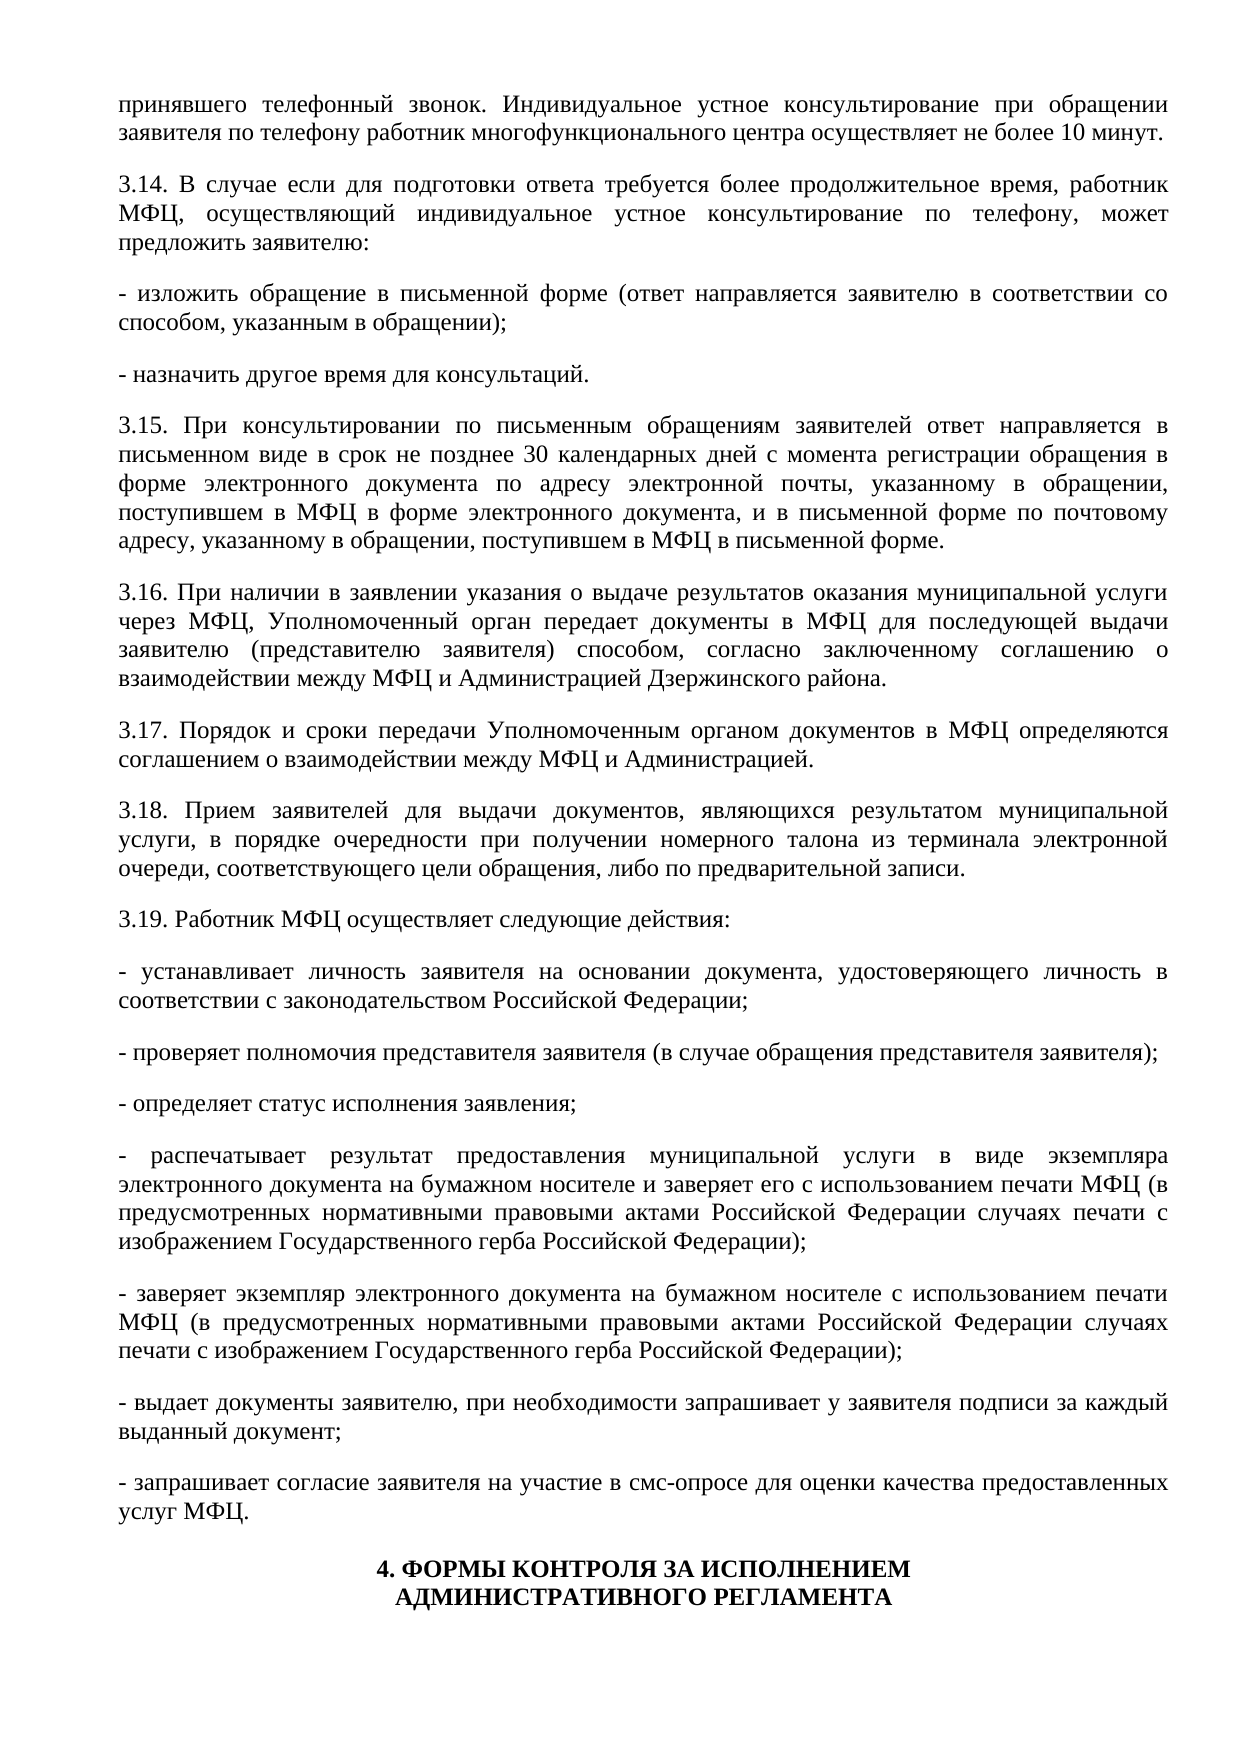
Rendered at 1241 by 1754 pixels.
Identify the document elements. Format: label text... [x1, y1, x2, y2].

text 3.14. В случае если для подготовки ответа требуется более продолжительное время, работник МФЦ, осуществляющий индивидуальное устное консультирование по телефону, может предложить заявителю: [118, 169, 1169, 255]
text - распечатывает результат предоставления муниципальной услуги в виде экземпляра электронного документа на бумажном носителе и заверяет его с использованием печати МФЦ (в предусмотренных нормативными правовыми актами Российской Федерации случаях печати с изображением Государственного герба Российской Федерации); [118, 1140, 1169, 1255]
text - назначить другое время для консультаций. [118, 359, 1169, 387]
text - проверяет полномочия представителя заявителя (в случае обращения представителя заявителя); [118, 1037, 1169, 1065]
text 3.15. При консультировании по письменным обращениям заявителей ответ направляется в письменном виде в срок не позднее 30 календарных дней с момента регистрации обращения в форме электронного документа по адресу электронной почты, указанному в обращении, поступившем в МФЦ в форме электронного документа, и в письменной форме по почтовому адресу, указанному в обращении, поступившем в МФЦ в письменной форме. [118, 410, 1169, 554]
text - заверяет экземпляр электронного документа на бумажном носителе с использованием печати МФЦ (в предусмотренных нормативными правовыми актами Российской Федерации случаях печати с изображением Государственного герба Российской Федерации); [118, 1278, 1169, 1364]
text 4. ФОРМЫ КОНТРОЛЯ ЗА ИСПОЛНЕНИЕМ [118, 1554, 1169, 1582]
text 3.19. Работник МФЦ осуществляет следующие действия: [118, 904, 1169, 933]
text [118, 89, 1169, 146]
text 3.16. При наличии в заявлении указания о выдаче результатов оказания муниципальной услуги через МФЦ, Уполномоченный орган передает документы в МФЦ для последующей выдачи заявителю (представителю заявителя) способом, согласно заключенному соглашению о взаимодействии между МФЦ и Администрацией Дзержинского района. [118, 577, 1169, 692]
text - изложить обращение в письменной форме (ответ направляется заявителю в соответствии со способом, указанным в обращении); [118, 278, 1169, 336]
text 3.17. Порядок и сроки передачи Уполномоченным органом документов в МФЦ определяются соглашением о взаимодействии между МФЦ и Администрацией. [118, 715, 1169, 772]
text - запрашивает согласие заявителя на участие в смс-опросе для оценки качества предоставленных услуг МФЦ. [118, 1467, 1169, 1525]
text 3.18. Прием заявителей для выдачи документов, являющихся результатом муниципальной услуги, в порядке очередности при получении номерного талона из терминала электронной очереди, соответствующего цели обращения, либо по предварительной записи. [118, 795, 1169, 882]
text АДМИНИСТРАТИВНОГО РЕГЛАМЕНТА [118, 1582, 1169, 1611]
text - выдает документы заявителю, при необходимости запрашивает у заявителя подписи за каждый выданный документ; [118, 1387, 1169, 1444]
text - определяет статус исполнения заявления; [118, 1088, 1169, 1117]
text - устанавливает личность заявителя на основании документа, удостоверяющего личность в соответствии с законодательством Российской Федерации; [118, 956, 1169, 1014]
